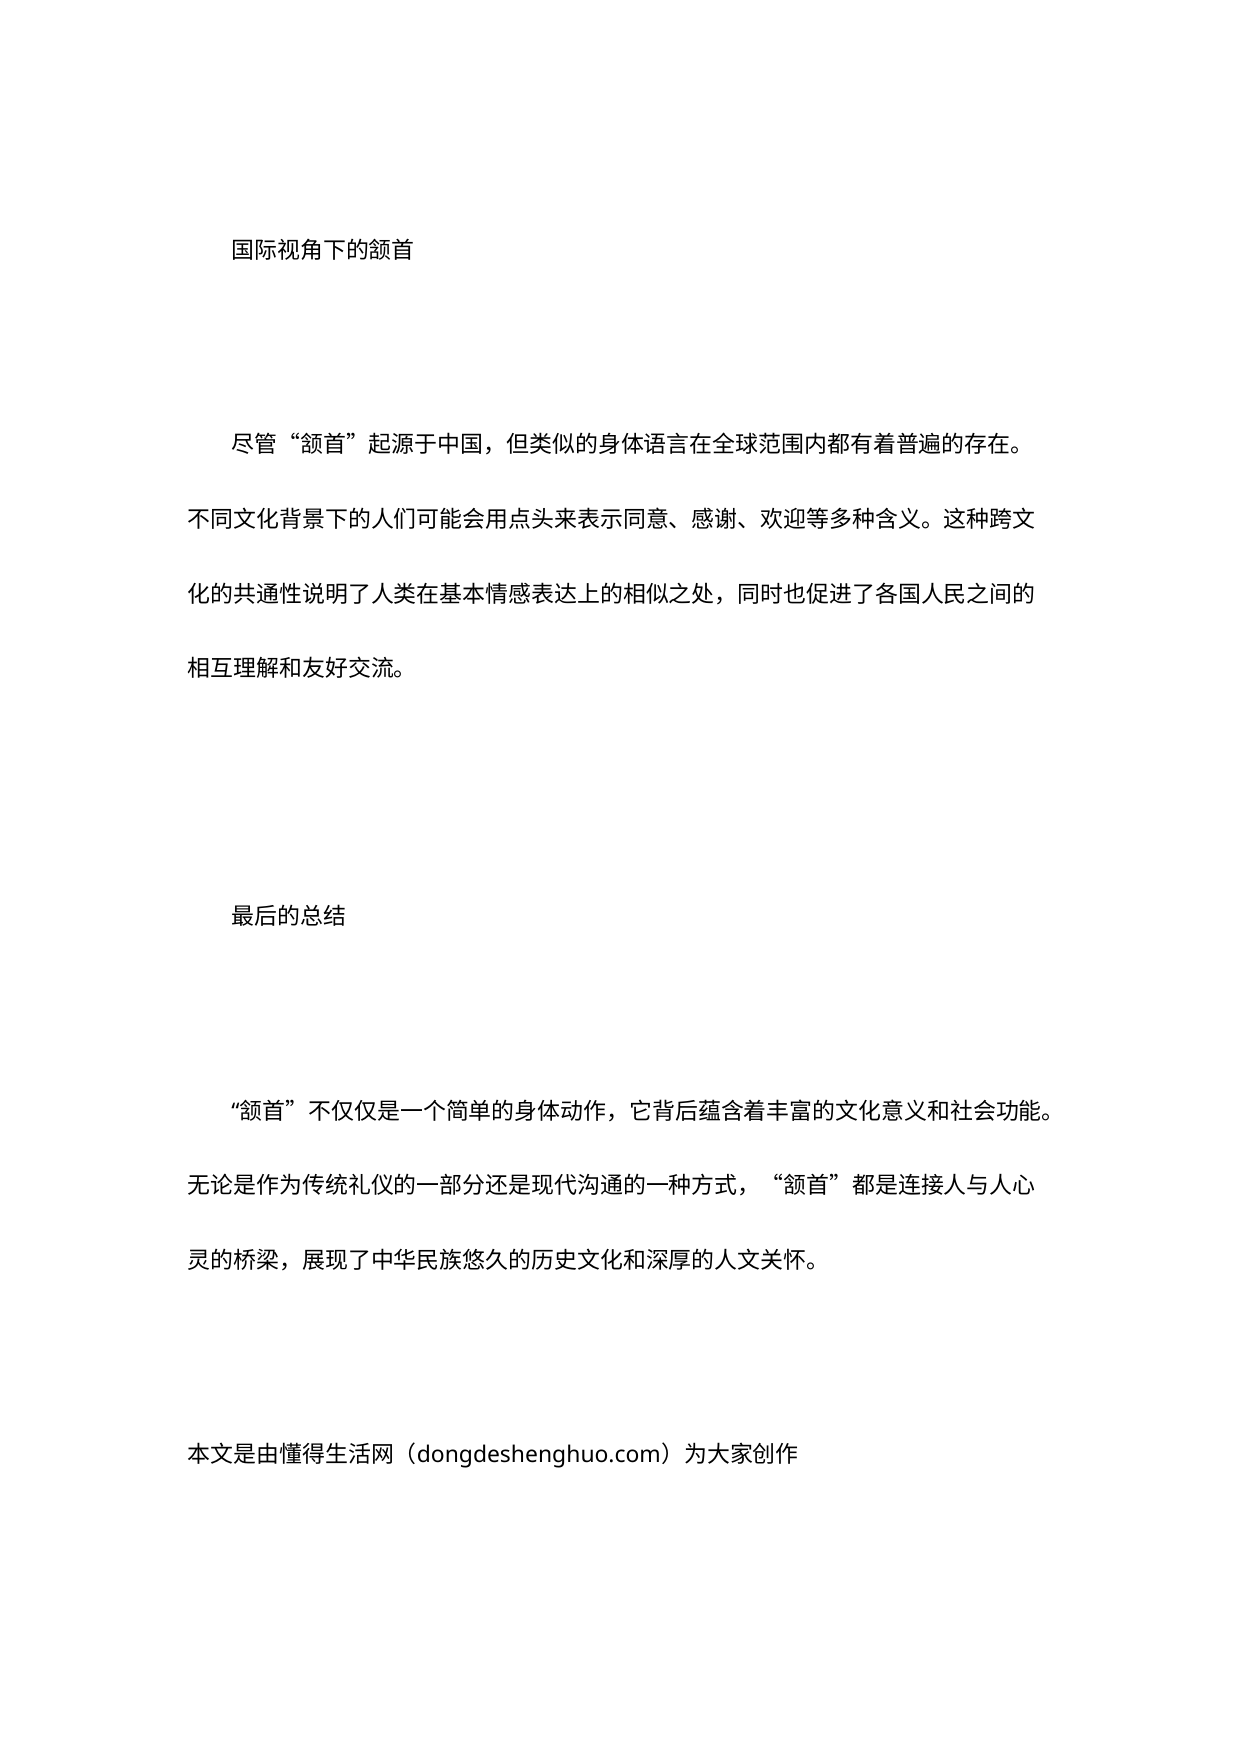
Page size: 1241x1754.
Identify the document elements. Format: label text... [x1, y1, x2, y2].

text 尽管“颔首”起源于中国，但类似的身体语言在全球范围内都有着普遍的存在。不同文化背景下的人们可能会用点头来表示同意、感谢、欢迎等多种含义。这种跨文化的共通性说明了人类在基本情感表达上的相似之处，同时也促进了各国人民之间的相互理解和友好交流。 [187, 410, 1053, 699]
text 国际视角下的颔首 [187, 216, 1053, 281]
text 最后的总结 [187, 882, 1053, 947]
text 本文是由懂得生活网（dongdeshenghuo.com）为大家创作 [187, 1420, 1053, 1485]
text “颔首”不仅仅是一个简单的身体动作，它背后蕴含着丰富的文化意义和社会功能。无论是作为传统礼仪的一部分还是现代沟通的一种方式，“颔首”都是连接人与人心灵的桥梁，展现了中华民族悠久的历史文化和深厚的人文关怀。 [187, 1077, 1053, 1291]
